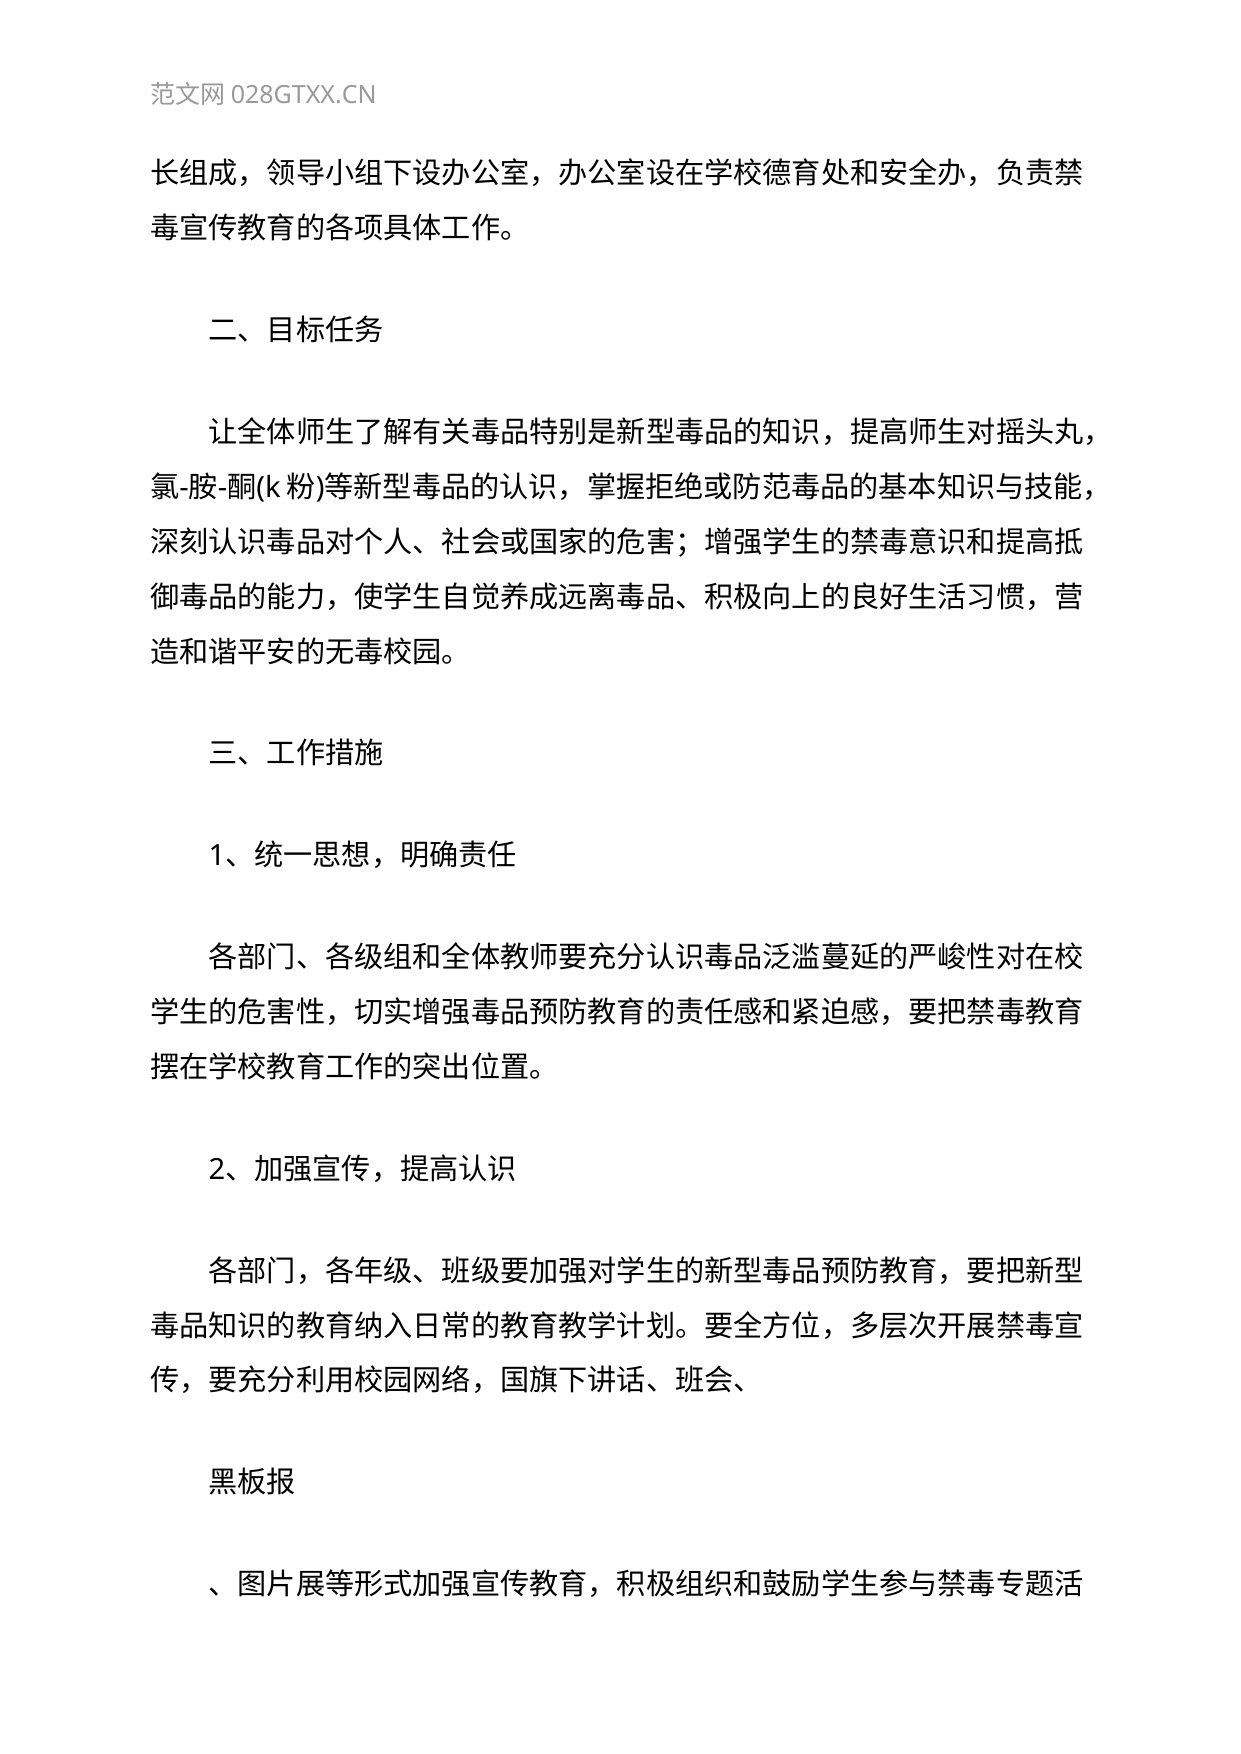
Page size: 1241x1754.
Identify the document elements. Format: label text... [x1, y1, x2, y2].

text 各部门、各级组和全体教师要充分认识毒品泛滥蔓延的严峻性对在校学生的危害性，切实增强毒品预防教育的责任感和紧迫感，要把禁毒教育摆在学校教育工作的突出位置。 [150, 934, 1090, 1086]
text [150, 1561, 1090, 1603]
text 三、工作措施 [150, 730, 1090, 772]
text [150, 150, 1090, 247]
text 二、目标任务 [150, 307, 1090, 349]
text 1、统一思想，明确责任 [150, 832, 1090, 874]
text 各部门，各年级、班级要加强对学生的新型毒品预防教育，要把新型毒品知识的教育纳入日常的教育教学计划。要全方位，多层次开展禁毒宣传，要充分利用校园网络，国旗下讲话、班会、 [150, 1247, 1090, 1399]
text 黑板报 [150, 1459, 1090, 1501]
text 让全体师生了解有关毒品特别是新型毒品的知识，提高师生对摇头丸，氯-胺-酮(k粉)等新型毒品的认识，掌握拒绝或防范毒品的基本知识与技能，深刻认识毒品对个人、社会或国家的危害；增强学生的禁毒意识和提高抵御毒品的能力，使学生自觉养成远离毒品、积极向上的良好生活习惯，营造和谐平安的无毒校园。 [150, 408, 1090, 670]
text 2、加强宣传，提高认识 [150, 1145, 1090, 1188]
